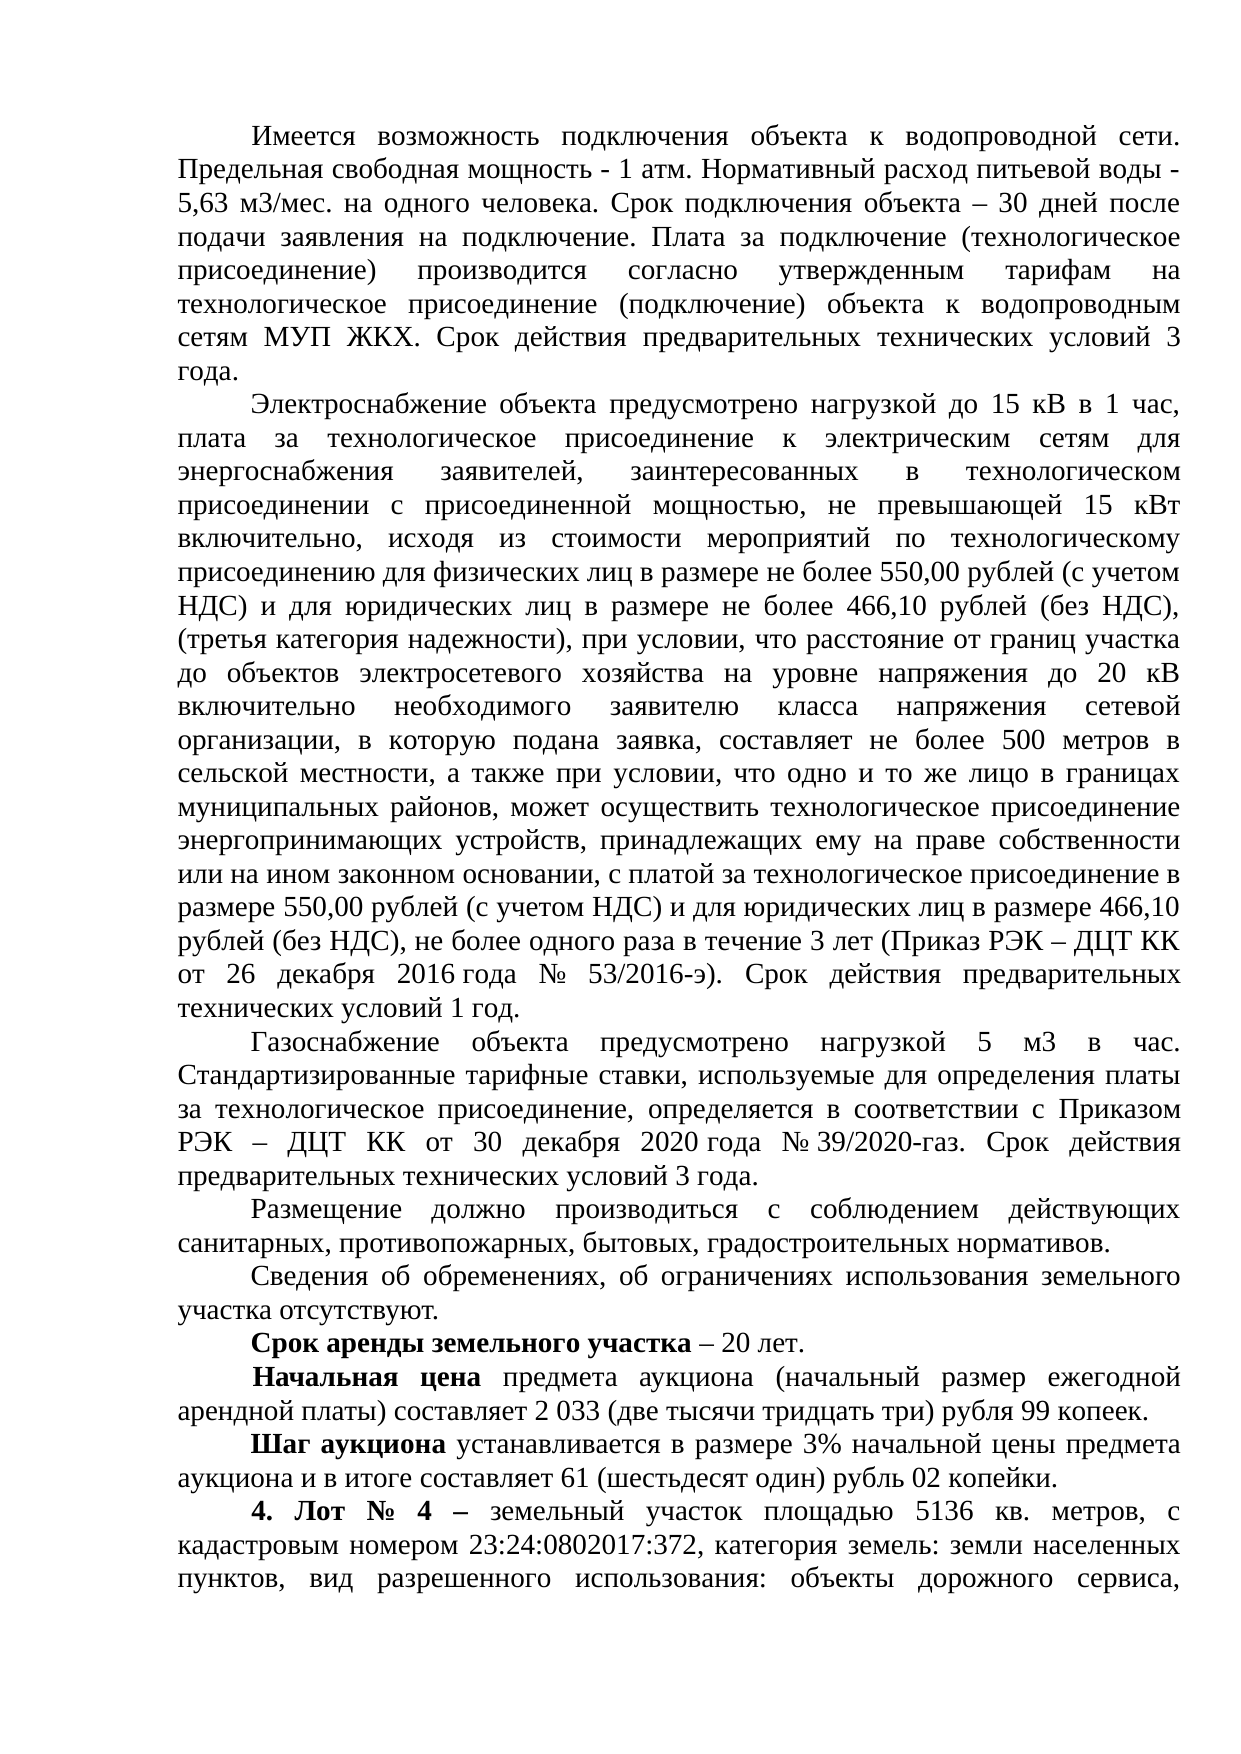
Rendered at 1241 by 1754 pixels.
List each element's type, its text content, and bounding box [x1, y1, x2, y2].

text Шаг аукциона устанавливается в размере 3% начальной цены предмета аукциона и в итоге составляет 61 (шестьдесят один) рубль 02 копейки. [177, 1426, 1181, 1493]
subtitle Электроснабжение объекта предусмотрено нагрузкой до 15 кВ в 1 час, плата за технологическое присоединение к электрическим сетям для энергоснабжения заявителей, заинтересованных в технологическом присоединении с присоединенной мощностью, не превышающей 15 кВт включительно, исходя из стоимости мероприятий по технологическому присоединению для физических лиц в размере не более 550,00 рублей (с учетом НДС) и для юридических лиц в размере не более 466,10 рублей (без НДС), (третья категория надежности), при условии, что расстояние от границ участка до объектов электросетевого хозяйства на уровне напряжения до 20 кВ включительно необходимого заявителю класса напряжения сетевой организации, в которую подана заявка, составляет не более 500 метров в сельской местности, а также при условии, что одно и то же лицо в границах муниципальных районов, может осуществить технологическое присоединение энергопринимающих устройств, принадлежащих ему на праве собственности или на ином законном основании, с платой за технологическое присоединение в размере 550,00 рублей (с учетом НДС) и для юридических лиц в размере 466,10 рублей (без НДС), не более одного раза в течение 3 лет (Приказ РЭК – ДЦТ КК от 26 декабря 2016 года № 53/2016-э). Срок действия предварительных технических условий 1 год. [177, 386, 1181, 1024]
text Размещение должно производиться с соблюдением действующих санитарных, противопожарных, бытовых, градостроительных нормативов. [177, 1191, 1181, 1258]
subtitle Имеется возможность подключения объекта к водопроводной сети. Предельная свободная мощность - 1 атм. Нормативный расход питьевой воды -5,63 м3/мес. на одного человека. Срок подключения объекта – 30 дней после подачи заявления на подключение. Плата за подключение (технологическое присоединение) производится согласно утвержденным тарифам на технологическое присоединение (подключение) объекта к водопроводным сетям МУП ЖКХ. Срок действия предварительных технических условий 3 года. [177, 118, 1181, 386]
text Срок аренды земельного участка – 20 лет. [177, 1326, 1181, 1359]
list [177, 1493, 1181, 1594]
text Сведения об обременениях, об ограничениях использования земельного участка отсутствуют. [177, 1258, 1181, 1326]
text Начальная цена предмета аукциона (начальный размер ежегодной арендной платы) составляет 2 033 (две тысячи тридцать три) рубля 99 копеек. [177, 1359, 1181, 1426]
subtitle Газоснабжение объекта предусмотрено нагрузкой 5 м3 в час. Стандартизированные тарифные ставки, используемые для определения платы за технологическое присоединение, определяется в соответствии с Приказом РЭК – ДЦТ КК от 30 декабря 2020 года № 39/2020-газ. Срок действия предварительных технических условий 3 года. [177, 1024, 1181, 1191]
